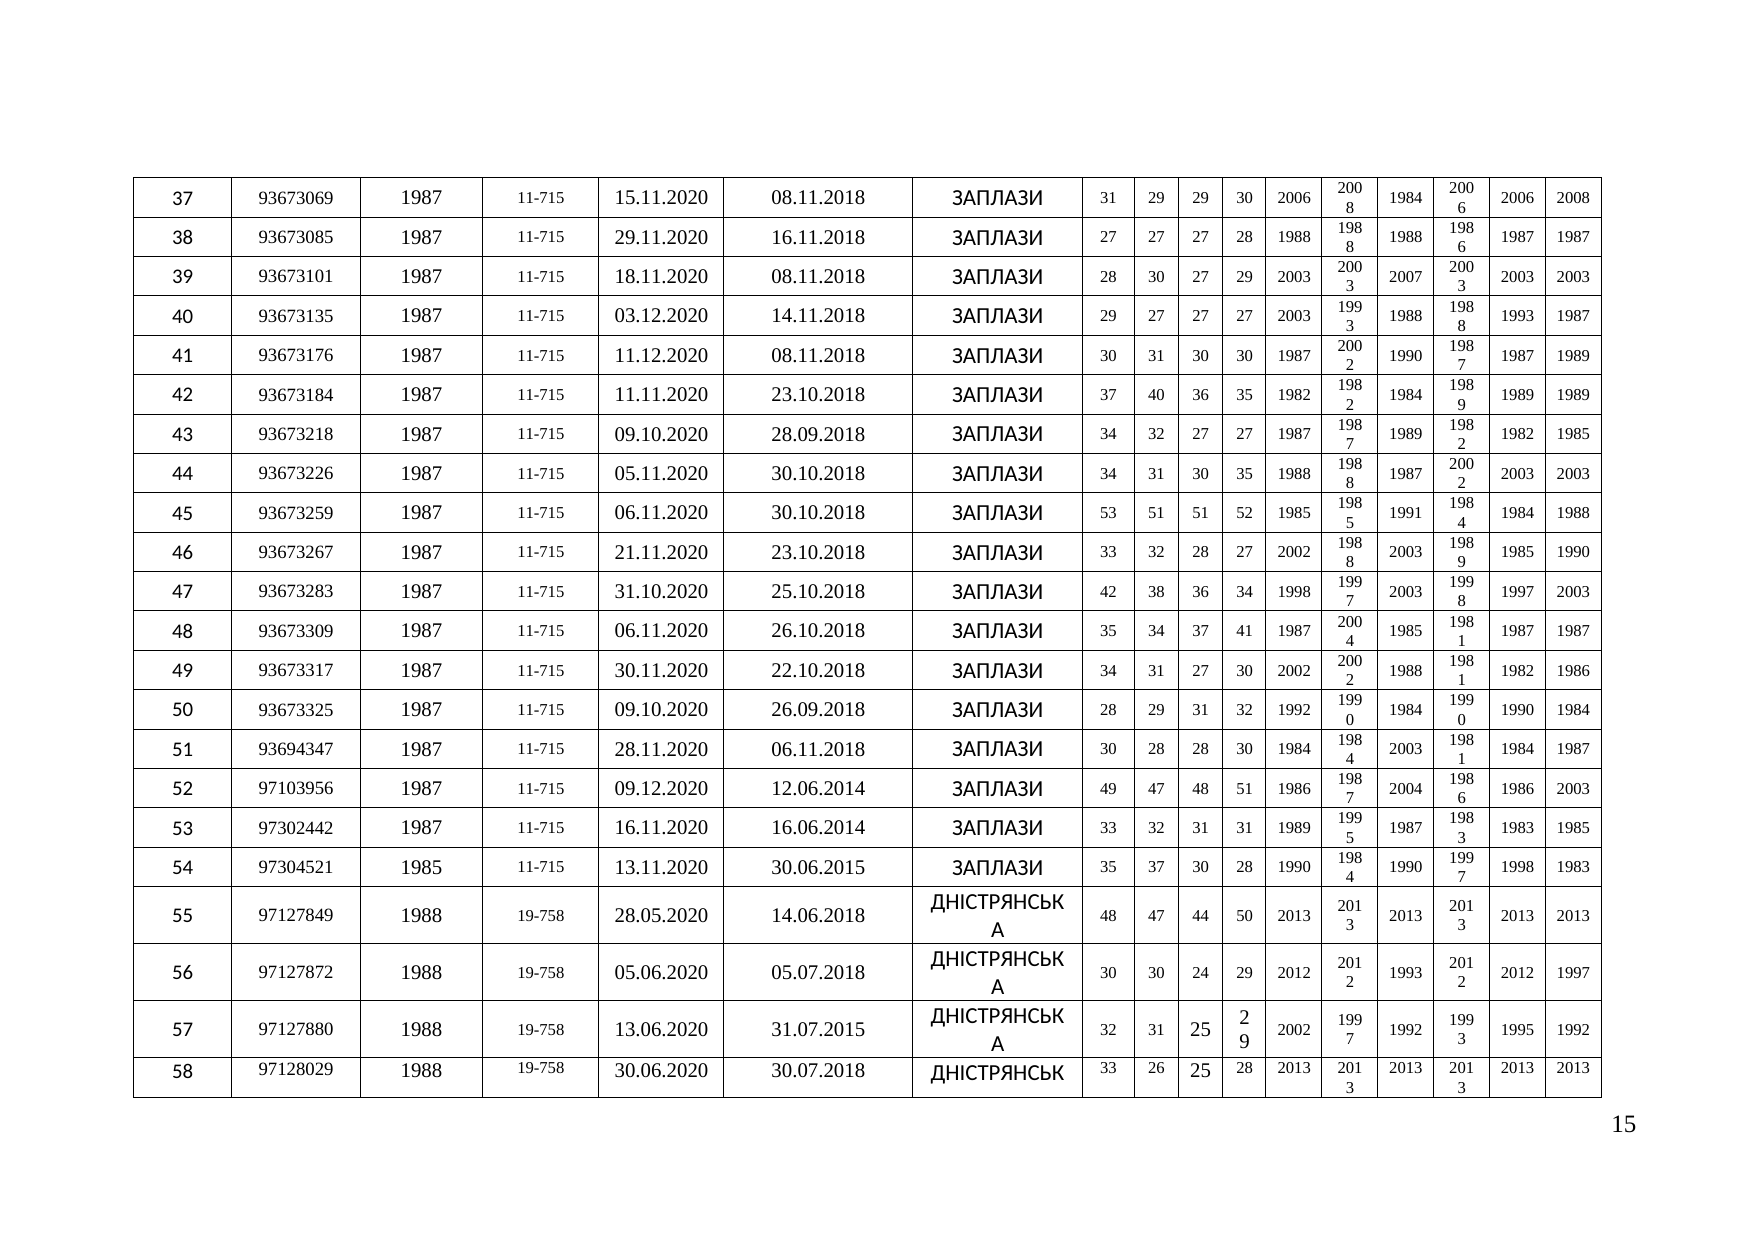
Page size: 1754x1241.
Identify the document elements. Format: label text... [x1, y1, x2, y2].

table_cell 1987 [1378, 808, 1433, 847]
table_cell 93673069 [232, 178, 360, 217]
table_cell 08.11.2018 [724, 257, 912, 295]
table_cell 30 [1135, 944, 1178, 1000]
table_cell 2006 [1434, 178, 1489, 217]
table_cell 11-715 [483, 572, 598, 610]
table_cell 43 [134, 415, 231, 453]
table_cell 19-758 [483, 944, 598, 1000]
table_cell 29 [1223, 1001, 1265, 1057]
table_cell 93673176 [232, 336, 360, 374]
table_cell 1988 [1378, 651, 1433, 689]
table_cell 1988 [1322, 454, 1377, 492]
table_cell 1987 [1322, 415, 1377, 453]
table_cell ЗАПЛАЗИ [913, 533, 1082, 571]
table_cell 05.06.2020 [599, 944, 723, 1000]
table_cell 2003 [1546, 572, 1601, 610]
table_cell 11-715 [483, 769, 598, 807]
table_cell 29 [1223, 257, 1265, 295]
table_cell 31 [1083, 178, 1134, 217]
table_cell 14.06.2018 [724, 887, 912, 943]
table_cell 41 [1223, 611, 1265, 650]
table_cell 51 [1223, 769, 1265, 807]
table_cell 1987 [361, 533, 482, 571]
table_cell 51 [1135, 493, 1178, 532]
table_cell 28 [1083, 690, 1134, 728]
table_cell 2012 [1434, 944, 1489, 1000]
table_cell 2003 [1266, 257, 1321, 295]
table_cell 1989 [1266, 808, 1321, 847]
table_cell 27 [1135, 296, 1178, 335]
table_cell 35 [1223, 454, 1265, 492]
table_cell 1989 [1546, 336, 1601, 374]
table_cell 32 [1135, 808, 1178, 847]
table_cell 58 [134, 1058, 231, 1097]
table_cell 27 [1223, 296, 1265, 335]
table_cell 1984 [1322, 848, 1377, 886]
table_cell 38 [134, 218, 231, 256]
table_cell 08.11.2018 [724, 178, 912, 217]
table_cell ЗАПЛАЗИ [913, 769, 1082, 807]
table_cell 1987 [361, 651, 482, 689]
table_cell 1986 [1434, 218, 1489, 256]
table_cell 51 [1179, 493, 1222, 532]
table_cell 19-758 [483, 1001, 598, 1057]
table_cell 27 [1083, 218, 1134, 256]
table_cell 1997 [1434, 848, 1489, 886]
table_cell 1987 [361, 808, 482, 847]
table_cell 28 [1223, 1058, 1265, 1097]
table_cell 1986 [1546, 651, 1601, 689]
table_cell 34 [1135, 611, 1178, 650]
table_cell 2012 [1490, 944, 1545, 1000]
table_cell 1997 [1490, 572, 1545, 610]
table_cell 11-715 [483, 493, 598, 532]
table_cell 2013 [1266, 1058, 1321, 1097]
table_cell ДНІСТРЯНСЬКА [913, 1058, 1082, 1097]
table_cell 2002 [1322, 336, 1377, 374]
table_cell ДНІСТРЯНСЬКА [913, 944, 1082, 1000]
table_cell 1988 [1378, 218, 1433, 256]
table_cell ЗАПЛАЗИ [913, 296, 1082, 335]
table_cell 93673135 [232, 296, 360, 335]
table_cell 1985 [1266, 493, 1321, 532]
table_cell 24 [1179, 944, 1222, 1000]
table_cell 11-715 [483, 296, 598, 335]
table_cell 27 [1179, 257, 1222, 295]
table_cell 44 [134, 454, 231, 492]
table_cell 40 [1135, 375, 1178, 413]
table_cell 19-758 [483, 887, 598, 943]
table_cell 1982 [1490, 415, 1545, 453]
table_cell 09.12.2020 [599, 769, 723, 807]
table_cell 2006 [1490, 178, 1545, 217]
table_cell 93673267 [232, 533, 360, 571]
table_cell 93673325 [232, 690, 360, 728]
table_cell 16.11.2020 [599, 808, 723, 847]
table_cell 1987 [1546, 218, 1601, 256]
table_cell 2013 [1322, 1058, 1377, 1097]
table_cell 21.11.2020 [599, 533, 723, 571]
table_cell 1984 [1490, 493, 1545, 532]
table_cell 1995 [1490, 1001, 1545, 1057]
table_cell 52 [1223, 493, 1265, 532]
table_cell 39 [134, 257, 231, 295]
table_cell 1983 [1490, 808, 1545, 847]
table_cell 26.09.2018 [724, 690, 912, 728]
table_cell 05.07.2018 [724, 944, 912, 1000]
table_cell ЗАПЛАЗИ [913, 848, 1082, 886]
table_cell 1984 [1546, 690, 1601, 728]
table_cell 2013 [1546, 1058, 1601, 1097]
table_cell ЗАПЛАЗИ [913, 257, 1082, 295]
table_cell 1987 [1546, 730, 1601, 768]
table_cell ЗАПЛАЗИ [913, 218, 1082, 256]
table_cell 29 [1179, 178, 1222, 217]
table_cell 06.11.2018 [724, 730, 912, 768]
table_cell 11-715 [483, 651, 598, 689]
table_cell 1987 [1322, 769, 1377, 807]
table_cell 28 [1223, 848, 1265, 886]
table_cell 48 [1179, 769, 1222, 807]
table_cell 2013 [1546, 887, 1601, 943]
table_cell 37 [1083, 375, 1134, 413]
table_cell 03.12.2020 [599, 296, 723, 335]
table_cell 25 [1179, 1058, 1222, 1097]
table_cell ЗАПЛАЗИ [913, 493, 1082, 532]
table_cell 49 [134, 651, 231, 689]
table_cell 1984 [1378, 178, 1433, 217]
table_cell 1984 [1378, 375, 1433, 413]
table_cell 30 [1083, 944, 1134, 1000]
table_cell 28.05.2020 [599, 887, 723, 943]
table_cell 2003 [1546, 257, 1601, 295]
table_cell 36 [1179, 375, 1222, 413]
table_cell 27 [1179, 218, 1222, 256]
table_cell 32 [1223, 690, 1265, 728]
table_cell 28.09.2018 [724, 415, 912, 453]
table_cell 09.10.2020 [599, 690, 723, 728]
table_cell 11-715 [483, 375, 598, 413]
table_cell 47 [1135, 887, 1178, 943]
table_cell 42 [1083, 572, 1134, 610]
table_cell 48 [134, 611, 231, 650]
table_cell 2003 [1490, 257, 1545, 295]
table_cell 1987 [1490, 336, 1545, 374]
table_cell 15.11.2020 [599, 178, 723, 217]
table_cell 13.11.2020 [599, 848, 723, 886]
table_cell 2007 [1378, 257, 1433, 295]
table_cell 31 [1135, 454, 1178, 492]
table_cell 1987 [361, 257, 482, 295]
table_cell 14.11.2018 [724, 296, 912, 335]
table_cell 27 [1179, 651, 1222, 689]
table_cell 37 [134, 178, 231, 217]
table_cell 31 [1135, 1001, 1178, 1057]
table_cell 12.06.2014 [724, 769, 912, 807]
table_cell ЗАПЛАЗИ [913, 808, 1082, 847]
table_cell 33 [1083, 533, 1134, 571]
table_cell 1988 [361, 1001, 482, 1057]
table_cell 1989 [1434, 533, 1489, 571]
table_cell 97103956 [232, 769, 360, 807]
table_cell ЗАПЛАЗИ [913, 690, 1082, 728]
table_cell 97128029 [232, 1058, 360, 1097]
table_cell 31 [1223, 808, 1265, 847]
table_cell 1984 [1434, 493, 1489, 532]
table_cell 35 [1083, 611, 1134, 650]
table_cell 2013 [1434, 887, 1489, 943]
table_cell 49 [1083, 769, 1134, 807]
table_cell 2013 [1378, 887, 1433, 943]
table_cell 1987 [1378, 454, 1433, 492]
table_cell 2012 [1266, 944, 1321, 1000]
table_cell 97302442 [232, 808, 360, 847]
table_cell 11-715 [483, 218, 598, 256]
table_cell 2013 [1490, 1058, 1545, 1097]
table_cell ЗАПЛАЗИ [913, 730, 1082, 768]
table_cell 06.11.2020 [599, 493, 723, 532]
table_cell 35 [1223, 375, 1265, 413]
table_cell 18.11.2020 [599, 257, 723, 295]
table_cell 29.11.2020 [599, 218, 723, 256]
table_cell 28 [1179, 533, 1222, 571]
table_cell 1987 [1266, 611, 1321, 650]
table_cell 27 [1135, 218, 1178, 256]
table_cell 1986 [1490, 769, 1545, 807]
table_cell 1982 [1434, 415, 1489, 453]
table_cell ЗАПЛАЗИ [913, 375, 1082, 413]
table_cell 36 [1179, 572, 1222, 610]
table_cell 2003 [1266, 296, 1321, 335]
table_cell ЗАПЛАЗИ [913, 178, 1082, 217]
table_cell 30 [1179, 848, 1222, 886]
table_cell 30.07.2018 [724, 1058, 912, 1097]
table_cell 1988 [361, 944, 482, 1000]
table_cell 97127849 [232, 887, 360, 943]
table_cell 1987 [361, 178, 482, 217]
table_cell 1998 [1266, 572, 1321, 610]
table_cell 2003 [1434, 257, 1489, 295]
table_cell 30.06.2020 [599, 1058, 723, 1097]
table_cell 1987 [361, 572, 482, 610]
table_cell 1997 [1322, 572, 1377, 610]
table_cell 56 [134, 944, 231, 1000]
table_cell 28 [1135, 730, 1178, 768]
table_cell 32 [1135, 533, 1178, 571]
table_cell 1990 [1490, 690, 1545, 728]
table_cell 13.06.2020 [599, 1001, 723, 1057]
table_cell 30 [1223, 336, 1265, 374]
table_cell 1993 [1378, 944, 1433, 1000]
table_cell 2013 [1378, 1058, 1433, 1097]
table_cell 2003 [1378, 572, 1433, 610]
table_cell 09.10.2020 [599, 415, 723, 453]
table_cell 29 [1135, 178, 1178, 217]
table_cell 19-758 [483, 1058, 598, 1097]
table_cell 16.06.2014 [724, 808, 912, 847]
table_cell 11.11.2020 [599, 375, 723, 413]
table_cell 2002 [1266, 533, 1321, 571]
table_cell 08.11.2018 [724, 336, 912, 374]
table_cell 41 [134, 336, 231, 374]
table_cell 28 [1223, 218, 1265, 256]
table_cell 1987 [1546, 296, 1601, 335]
table_cell 2008 [1322, 178, 1377, 217]
table_cell 54 [134, 848, 231, 886]
table_cell 1984 [1266, 730, 1321, 768]
table_cell 30 [1135, 257, 1178, 295]
table_cell 1983 [1546, 848, 1601, 886]
table_cell 34 [1083, 415, 1134, 453]
table_cell 2003 [1546, 769, 1601, 807]
table_cell 30.11.2020 [599, 651, 723, 689]
table_cell 29 [1223, 944, 1265, 1000]
table_cell 30 [1179, 336, 1222, 374]
table_cell 1987 [361, 415, 482, 453]
table_cell 53 [134, 808, 231, 847]
table_cell 93673226 [232, 454, 360, 492]
table_cell 11-715 [483, 415, 598, 453]
table_cell 1989 [1490, 375, 1545, 413]
table_cell 1987 [361, 336, 482, 374]
table_cell 51 [134, 730, 231, 768]
table_cell 25.10.2018 [724, 572, 912, 610]
table_cell 28 [1179, 730, 1222, 768]
table_cell 1984 [1322, 730, 1377, 768]
table_cell 22.10.2018 [724, 651, 912, 689]
table_cell ЗАПЛАЗИ [913, 572, 1082, 610]
table_cell 11-715 [483, 730, 598, 768]
table_cell 2002 [1434, 454, 1489, 492]
table_cell 2013 [1266, 887, 1321, 943]
table_cell 1992 [1546, 1001, 1601, 1057]
table_cell 2002 [1266, 651, 1321, 689]
table_cell 27 [1223, 533, 1265, 571]
table_cell 1987 [361, 611, 482, 650]
table_cell 1989 [1434, 375, 1489, 413]
table_cell 30 [1179, 454, 1222, 492]
table_cell 30.10.2018 [724, 493, 912, 532]
table_cell 1988 [1266, 454, 1321, 492]
table_cell 1985 [1490, 533, 1545, 571]
table_cell ЗАПЛАЗИ [913, 611, 1082, 650]
table_cell 28.11.2020 [599, 730, 723, 768]
table_cell 2008 [1546, 178, 1601, 217]
table_cell 11-715 [483, 257, 598, 295]
table_cell 2002 [1266, 1001, 1321, 1057]
table_cell 11-715 [483, 454, 598, 492]
table_cell 33 [1083, 1058, 1134, 1097]
table_cell 1987 [1546, 611, 1601, 650]
table_cell 2012 [1322, 944, 1377, 1000]
table_cell 1986 [1266, 769, 1321, 807]
table_cell 52 [134, 769, 231, 807]
table_cell 45 [134, 493, 231, 532]
table_cell 1988 [1546, 493, 1601, 532]
table_cell 35 [1083, 848, 1134, 886]
table_cell 30.06.2015 [724, 848, 912, 886]
table_cell 11-715 [483, 178, 598, 217]
table_cell 2002 [1322, 651, 1377, 689]
table_cell 1987 [361, 769, 482, 807]
table_cell 28 [1083, 257, 1134, 295]
table_cell 50 [134, 690, 231, 728]
table_cell 1993 [1322, 296, 1377, 335]
table_cell 42 [134, 375, 231, 413]
table_cell ЗАПЛАЗИ [913, 415, 1082, 453]
table_cell 1986 [1434, 769, 1489, 807]
table_cell 1985 [1546, 415, 1601, 453]
table_cell 27 [1179, 415, 1222, 453]
table_cell 38 [1135, 572, 1178, 610]
table_cell 1987 [1266, 415, 1321, 453]
table_cell 1983 [1434, 808, 1489, 847]
table_cell 1988 [1322, 218, 1377, 256]
table_cell 1987 [1490, 611, 1545, 650]
table_cell 50 [1223, 887, 1265, 943]
table_cell 1985 [1378, 611, 1433, 650]
table_cell 26 [1135, 1058, 1178, 1097]
table_cell 1990 [1434, 690, 1489, 728]
table_cell 1982 [1490, 651, 1545, 689]
table_cell 11-715 [483, 690, 598, 728]
table_cell 93673317 [232, 651, 360, 689]
table_cell ЗАПЛАЗИ [913, 651, 1082, 689]
table_cell 1997 [1322, 1001, 1377, 1057]
table_cell 1982 [1322, 375, 1377, 413]
table_cell 1982 [1266, 375, 1321, 413]
table_cell 2003 [1322, 257, 1377, 295]
table_cell 2003 [1378, 730, 1433, 768]
table_cell 2013 [1322, 887, 1377, 943]
table_cell 97127872 [232, 944, 360, 1000]
table_cell 1987 [361, 454, 482, 492]
table_cell 30 [1223, 651, 1265, 689]
table_cell 55 [134, 887, 231, 943]
table_cell 2003 [1490, 454, 1545, 492]
table_cell 2003 [1378, 533, 1433, 571]
table_cell 1990 [1322, 690, 1377, 728]
table_cell 1998 [1490, 848, 1545, 886]
table_cell 2004 [1378, 769, 1433, 807]
table_cell 29 [1135, 690, 1178, 728]
table_cell 1989 [1546, 375, 1601, 413]
table_cell 33 [1083, 808, 1134, 847]
table_cell 27 [1179, 296, 1222, 335]
table_cell 1998 [1434, 572, 1489, 610]
table_cell 32 [1135, 415, 1178, 453]
table_cell 23.10.2018 [724, 533, 912, 571]
table_cell 30 [1083, 336, 1134, 374]
table_cell 2013 [1434, 1058, 1489, 1097]
table_cell 1997 [1546, 944, 1601, 1000]
table_cell 44 [1179, 887, 1222, 943]
table_cell 31 [1179, 808, 1222, 847]
table_cell 11.12.2020 [599, 336, 723, 374]
table_cell 93673085 [232, 218, 360, 256]
table_cell 2013 [1490, 887, 1545, 943]
table_cell 37 [1135, 848, 1178, 886]
table_cell 1990 [1546, 533, 1601, 571]
table_cell 11-715 [483, 848, 598, 886]
table_cell 93694347 [232, 730, 360, 768]
table_cell 1981 [1434, 730, 1489, 768]
table_cell 93673101 [232, 257, 360, 295]
table_cell 1988 [1266, 218, 1321, 256]
table_cell 30 [1223, 178, 1265, 217]
table_cell 1992 [1266, 690, 1321, 728]
table_cell 11-715 [483, 808, 598, 847]
table_cell 2003 [1546, 454, 1601, 492]
table_cell 1990 [1266, 848, 1321, 886]
table_cell 34 [1083, 651, 1134, 689]
table_cell 53 [1083, 493, 1134, 532]
table_cell 1987 [1490, 218, 1545, 256]
table_cell 1984 [1378, 690, 1433, 728]
table_cell 1987 [361, 690, 482, 728]
table_cell ЗАПЛАЗИ [913, 454, 1082, 492]
table_cell 27 [1223, 415, 1265, 453]
table_cell 1990 [1378, 848, 1433, 886]
table_cell 1989 [1378, 415, 1433, 453]
table_cell 1992 [1378, 1001, 1433, 1057]
table_cell 1995 [1322, 808, 1377, 847]
table_cell 47 [1135, 769, 1178, 807]
table_cell 1987 [361, 730, 482, 768]
table_cell 1988 [1322, 533, 1377, 571]
table_cell 1985 [361, 848, 482, 886]
table_cell 1987 [361, 375, 482, 413]
table_cell 30 [1223, 730, 1265, 768]
table_cell 1985 [1322, 493, 1377, 532]
table_cell 93673184 [232, 375, 360, 413]
table_cell 31 [1135, 651, 1178, 689]
table_cell 25 [1179, 1001, 1222, 1057]
table_cell ЗАПЛАЗИ [913, 336, 1082, 374]
table_cell 11-715 [483, 533, 598, 571]
table_cell 93673218 [232, 415, 360, 453]
table_cell 47 [134, 572, 231, 610]
table_cell 1985 [1546, 808, 1601, 847]
table_cell 34 [1223, 572, 1265, 610]
table_cell 31.10.2020 [599, 572, 723, 610]
table_cell 97127880 [232, 1001, 360, 1057]
table_cell 1991 [1378, 493, 1433, 532]
table_cell 1993 [1490, 296, 1545, 335]
table_cell 31 [1179, 690, 1222, 728]
table_cell 1988 [1378, 296, 1433, 335]
table_cell ДНІСТРЯНСЬКА [913, 887, 1082, 943]
table_cell 31.07.2015 [724, 1001, 912, 1057]
table_cell 2004 [1322, 611, 1377, 650]
table_cell 1987 [1266, 336, 1321, 374]
table_cell 37 [1179, 611, 1222, 650]
table_cell 23.10.2018 [724, 375, 912, 413]
table_cell 1993 [1434, 1001, 1489, 1057]
table_cell 06.11.2020 [599, 611, 723, 650]
table_cell 1981 [1434, 611, 1489, 650]
table_cell 1981 [1434, 651, 1489, 689]
table_cell 97304521 [232, 848, 360, 886]
table_cell 1987 [1434, 336, 1489, 374]
table_cell 1988 [361, 1058, 482, 1097]
table_cell 29 [1083, 296, 1134, 335]
table_cell 34 [1083, 454, 1134, 492]
table_cell 32 [1083, 1001, 1134, 1057]
table_cell 40 [134, 296, 231, 335]
table_cell 1987 [361, 218, 482, 256]
table_cell 2006 [1266, 178, 1321, 217]
table_cell 1987 [361, 296, 482, 335]
table_cell 1987 [361, 493, 482, 532]
table_cell 11-715 [483, 336, 598, 374]
table_cell 1988 [1434, 296, 1489, 335]
table_cell 26.10.2018 [724, 611, 912, 650]
table_cell 05.11.2020 [599, 454, 723, 492]
table_cell ДНІСТРЯНСЬКА [913, 1001, 1082, 1057]
table_cell 93673283 [232, 572, 360, 610]
table_cell 1990 [1378, 336, 1433, 374]
table_cell 48 [1083, 887, 1134, 943]
table_cell 93673309 [232, 611, 360, 650]
table_cell 30.10.2018 [724, 454, 912, 492]
table_cell 93673259 [232, 493, 360, 532]
table_cell 16.11.2018 [724, 218, 912, 256]
table_cell 31 [1135, 336, 1178, 374]
table_cell 1984 [1490, 730, 1545, 768]
table_cell 46 [134, 533, 231, 571]
table_cell 1988 [361, 887, 482, 943]
table_cell 11-715 [483, 611, 598, 650]
table_cell 30 [1083, 730, 1134, 768]
table_cell 57 [134, 1001, 231, 1057]
